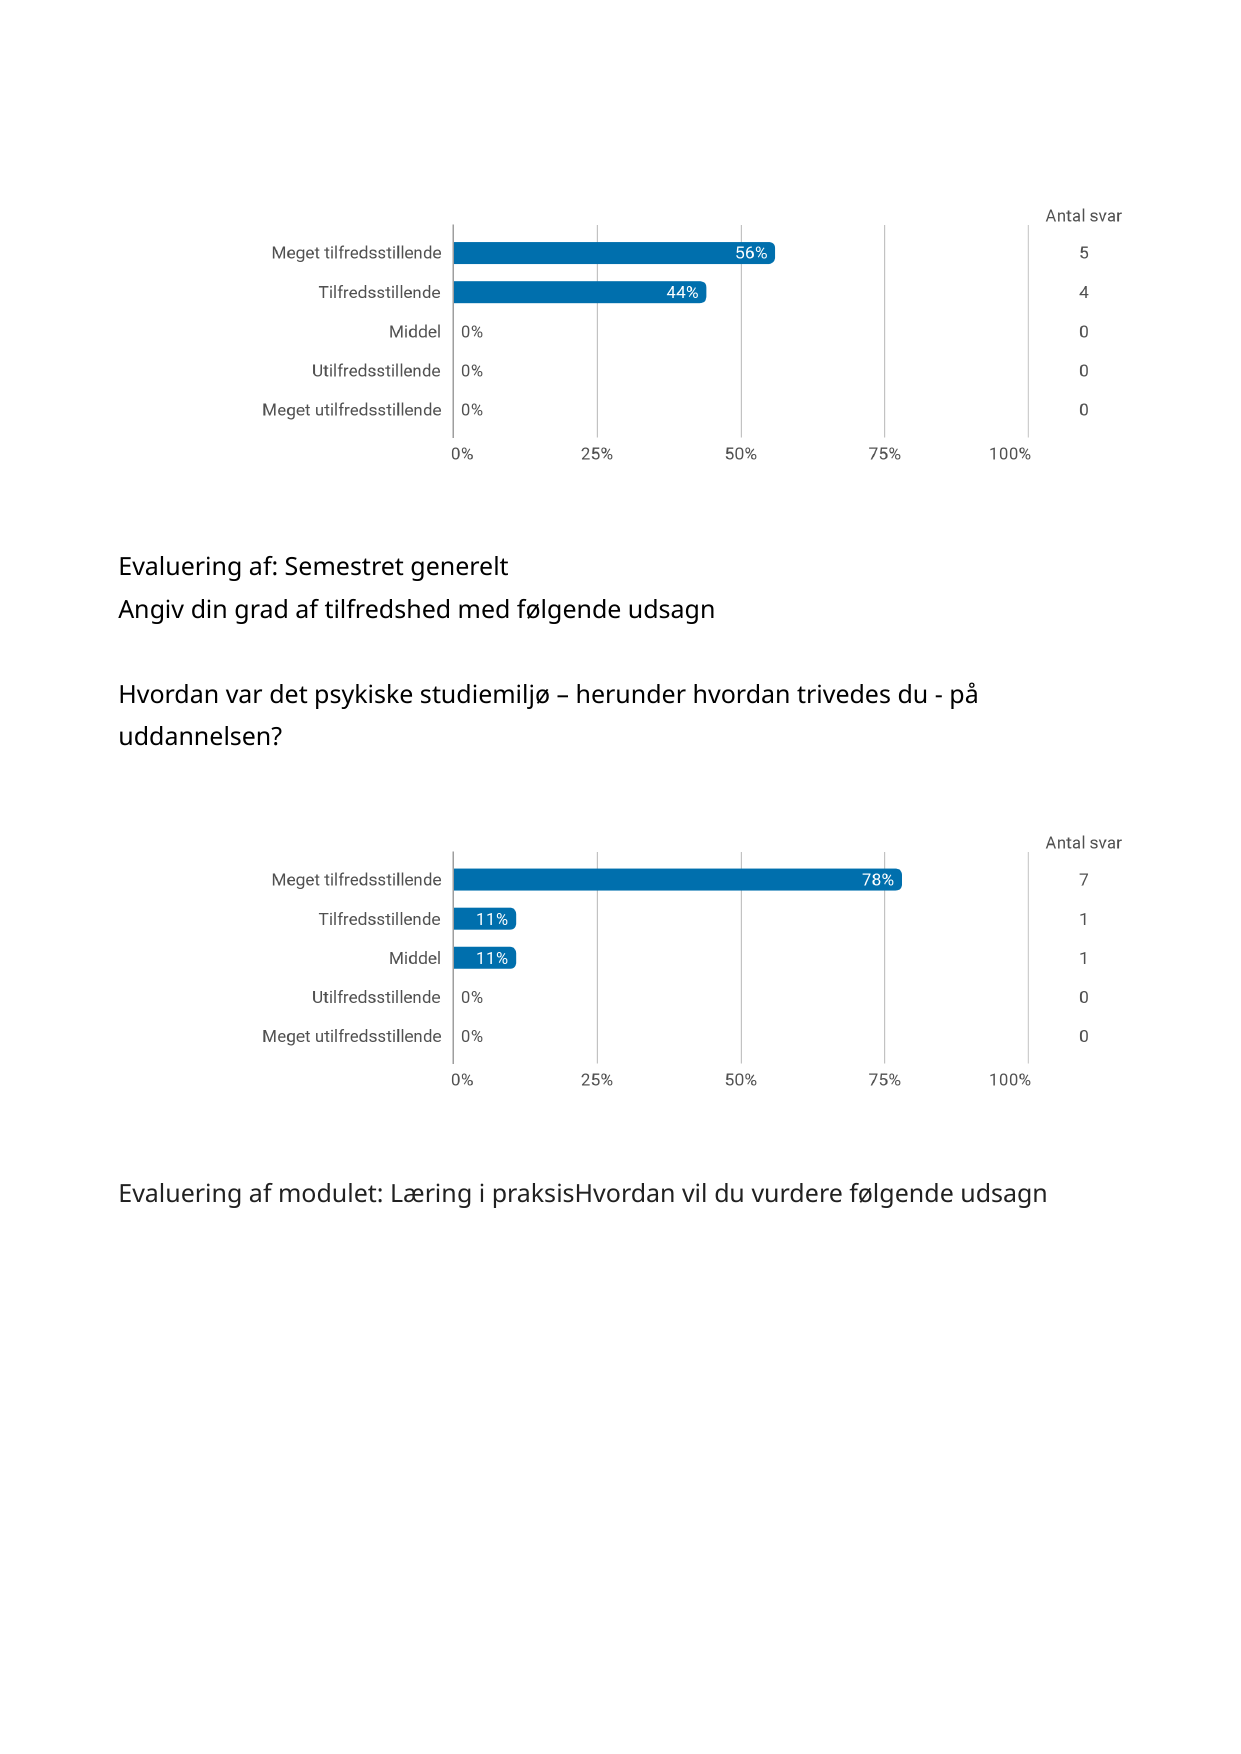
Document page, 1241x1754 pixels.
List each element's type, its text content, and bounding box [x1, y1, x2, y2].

text Evaluering af: Semestret generelt [118, 549, 1122, 583]
text Hvordan var det psykiske studiemiljø – herunder hvordan trivedes du - på uddannelsen? [118, 676, 1122, 753]
picture [118, 205, 1129, 464]
text Angiv din grad af tilfredshed med følgende udsagn [118, 591, 1122, 625]
text Evaluering af modulet: Læring i praksisHvordan vil du vurdere følgende udsagn [118, 1175, 1122, 1209]
picture [118, 832, 1129, 1090]
